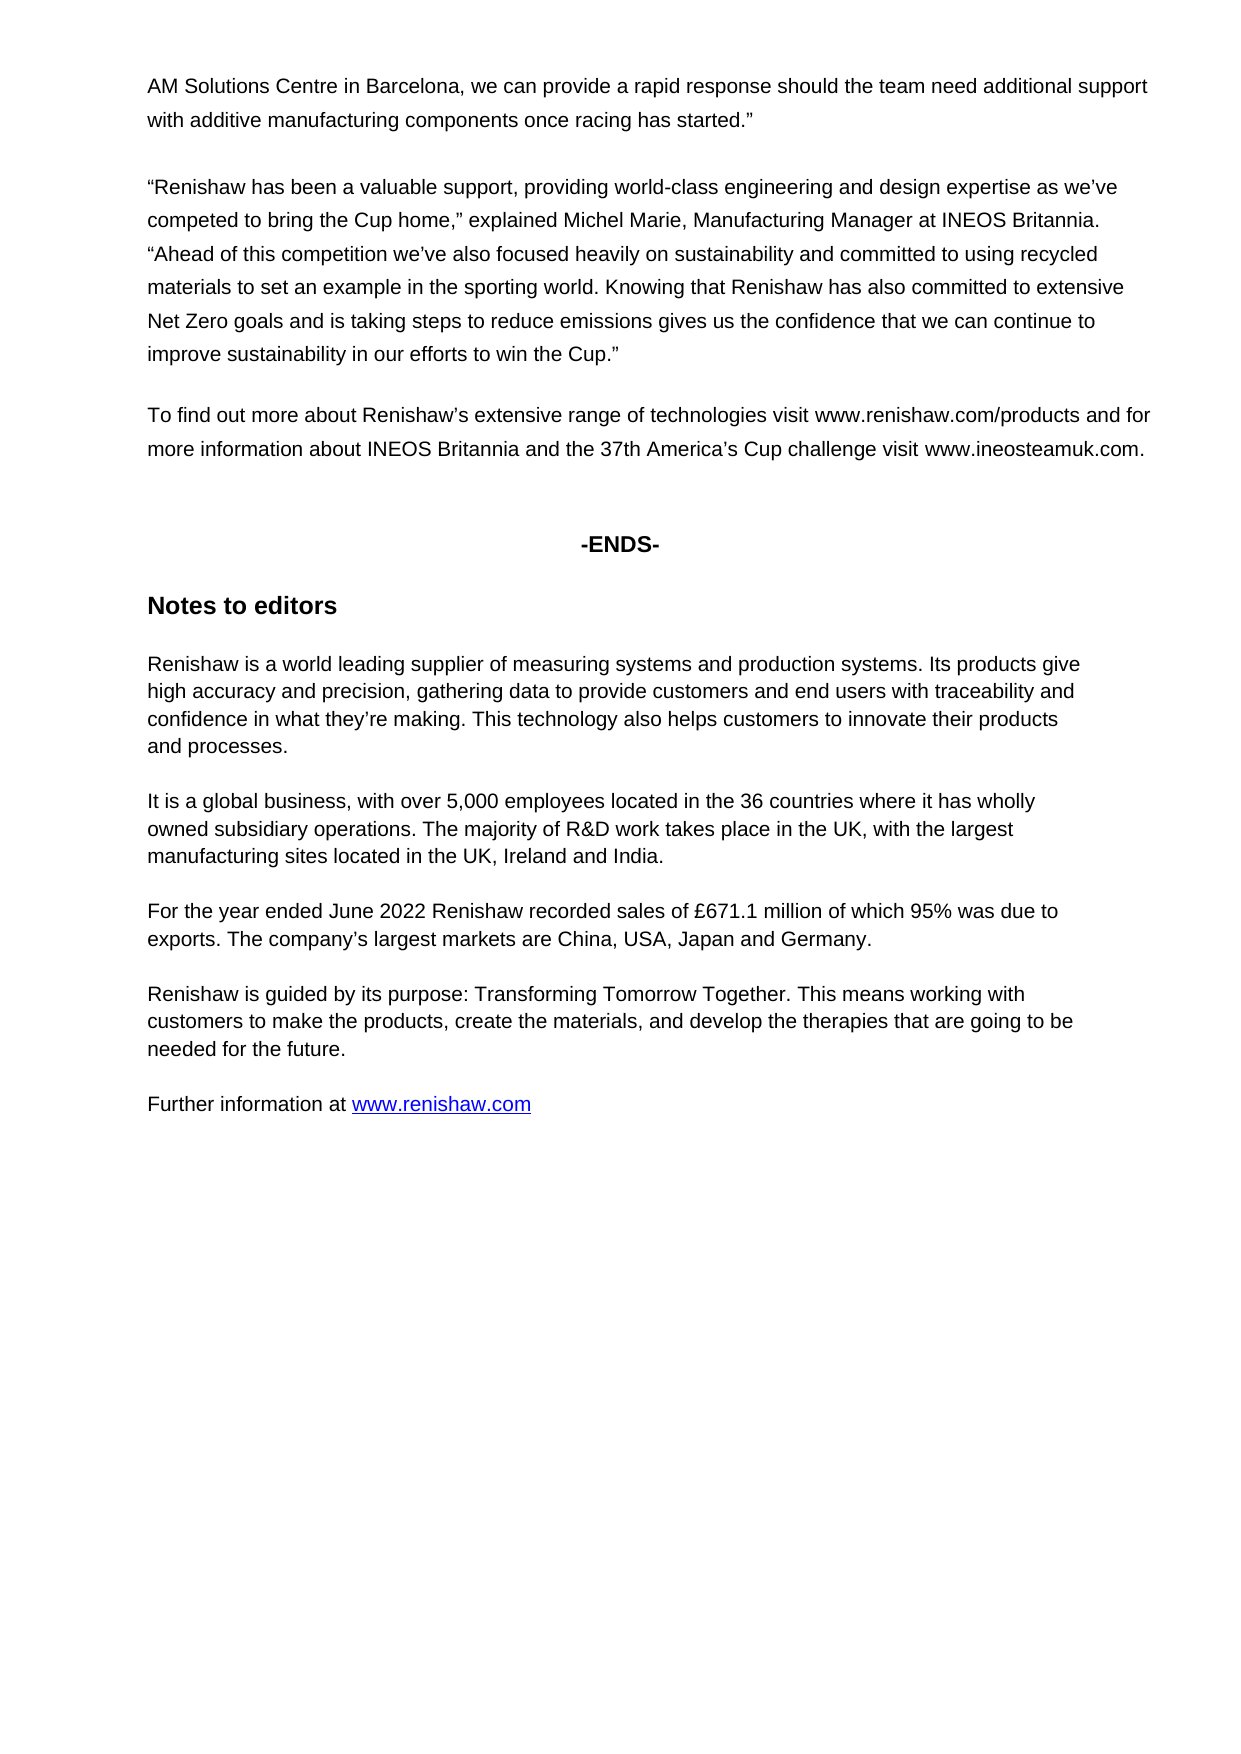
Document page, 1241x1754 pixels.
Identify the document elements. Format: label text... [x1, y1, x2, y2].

text Notes to editors [147, 591, 1093, 620]
text It is a global business, with over 5,000 employees located in the 36 countries where it has wholly owned subsidiary operations. The majority of R&D work takes place in the UK, with the largest manufacturing sites located in the UK, Ireland and India. [147, 789, 1093, 868]
text “Renishaw has been a valuable support, providing world-class engineering and design expertise as we’ve competed to bring the Cup home,” explained Michel Marie, Manufacturing Manager at INEOS Britannia. “Ahead of this competition we’ve also focused heavily on sustainability and committed to using recycled materials to set an example in the sporting world. Knowing that Renishaw has also committed to extensive Net Zero goals and is taking steps to reduce emissions gives us the confidence that we can continue to improve sustainability in our efforts to win the Cup.” [147, 174, 1151, 366]
text Further information at www.renishaw.com [147, 1092, 1093, 1116]
text Renishaw is guided by its purpose: Transforming Tomorrow Together. This means working with customers to make the products, create the materials, and develop the therapies that are going to be needed for the future. [147, 982, 1093, 1061]
text Renishaw is a world leading supplier of measuring systems and production systems. Its products give high accuracy and precision, gathering data to provide customers and end users with traceability and confidence in what they’re making. This technology also helps customers to innovate their products and processes. [147, 652, 1093, 758]
text For the year ended June 2022 Renishaw recorded sales of £671.1 million of which 95% was due to exports. The company’s largest markets are China, USA, Japan and Germany. [147, 899, 1093, 951]
text To find out more about Renishaw’s extensive range of technologies visit www.renishaw.com/products and for more information about INEOS Britannia and the 37th America’s Cup challenge visit www.ineosteamuk.com. [147, 403, 1151, 461]
text -ENDS- [147, 531, 1093, 557]
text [147, 74, 1151, 131]
